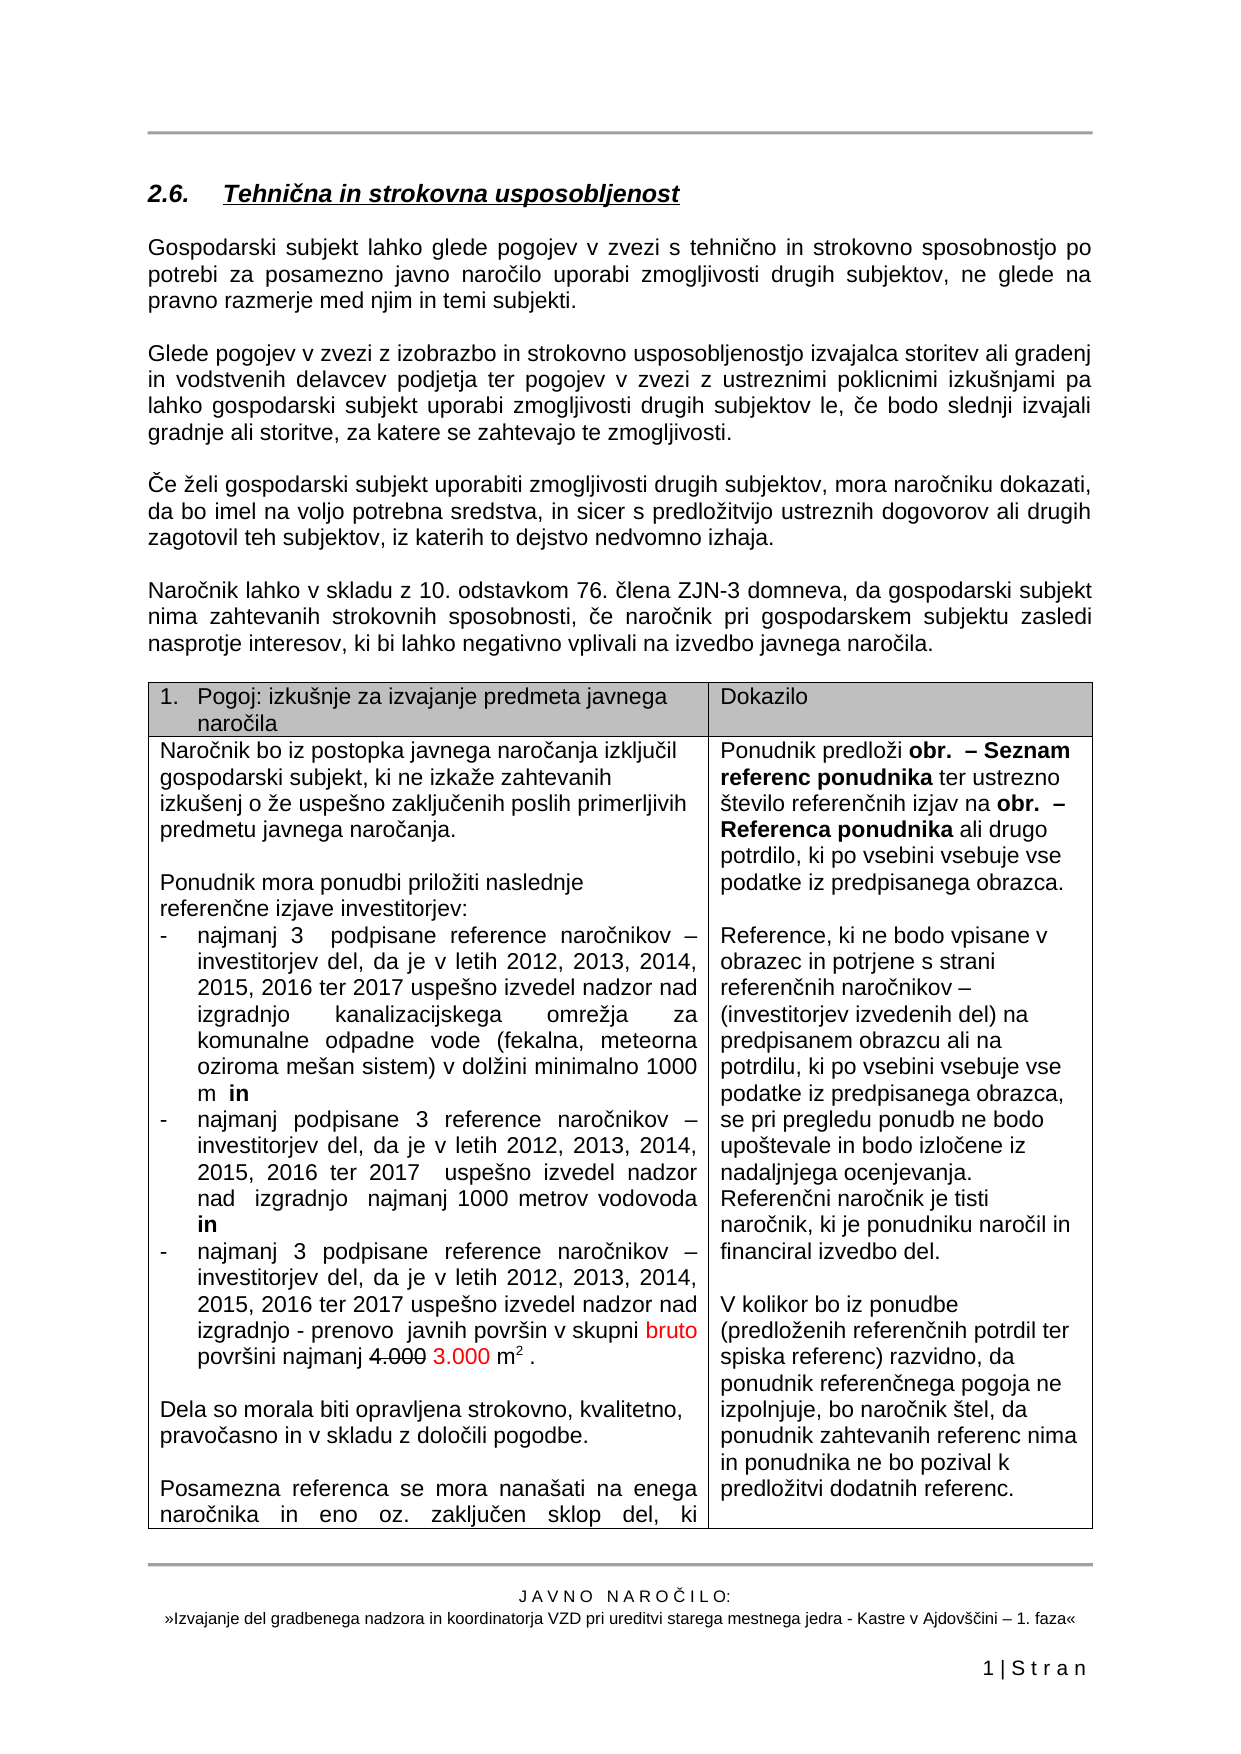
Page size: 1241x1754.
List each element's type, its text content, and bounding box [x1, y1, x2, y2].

table_header Pogoj: izkušnje za izvajanje predmeta javnega naročila [149, 683, 708, 736]
text Gospodarski subjekt lahko glede pogojev v zvezi s tehnično in strokovno sposobnostjo po potrebi za posamezno javno naročilo uporabi zmogljivosti drugih subjektov, ne glede na pravno razmerje med njim in temi subjekti. [148, 234, 1092, 313]
text Naročnik lahko v skladu z 10. odstavkom 76. člena ZJN-3 domneva, da gospodarski subjekt nima zahtevanih strokovnih sposobnosti, če naročnik pri gospodarskem subjektu zasledi nasprotje interesov, ki bi lahko negativno vplivali na izvedbo javnega naročila. [148, 577, 1092, 656]
text Glede pogojev v zvezi z izobrazbo in strokovno usposobljenostjo izvajalca storitev ali gradenj in vodstvenih delavcev podjetja ter pogojev v zvezi z ustreznimi poklicnimi izkušnjami pa lahko gospodarski subjekt uporabi zmogljivosti drugih subjektov le, če bodo slednji izvajali gradnje ali storitve, za katere se zahtevajo te zmogljivosti. [148, 340, 1092, 445]
text Če želi gospodarski subjekt uporabiti zmogljivosti drugih subjektov, mora naročniku dokazati, da bo imel na voljo potrebna sredstva, in sicer s predložitvijo ustreznih dogovorov ali drugih zagotovil teh subjektov, iz katerih to dejstvo nedvomno izhaja. [148, 471, 1092, 551]
table_header Dokazilo [709, 683, 1092, 736]
list Tehnična in strokovna usposobljenost [148, 179, 1092, 208]
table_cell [709, 737, 1092, 1528]
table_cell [149, 737, 708, 1528]
